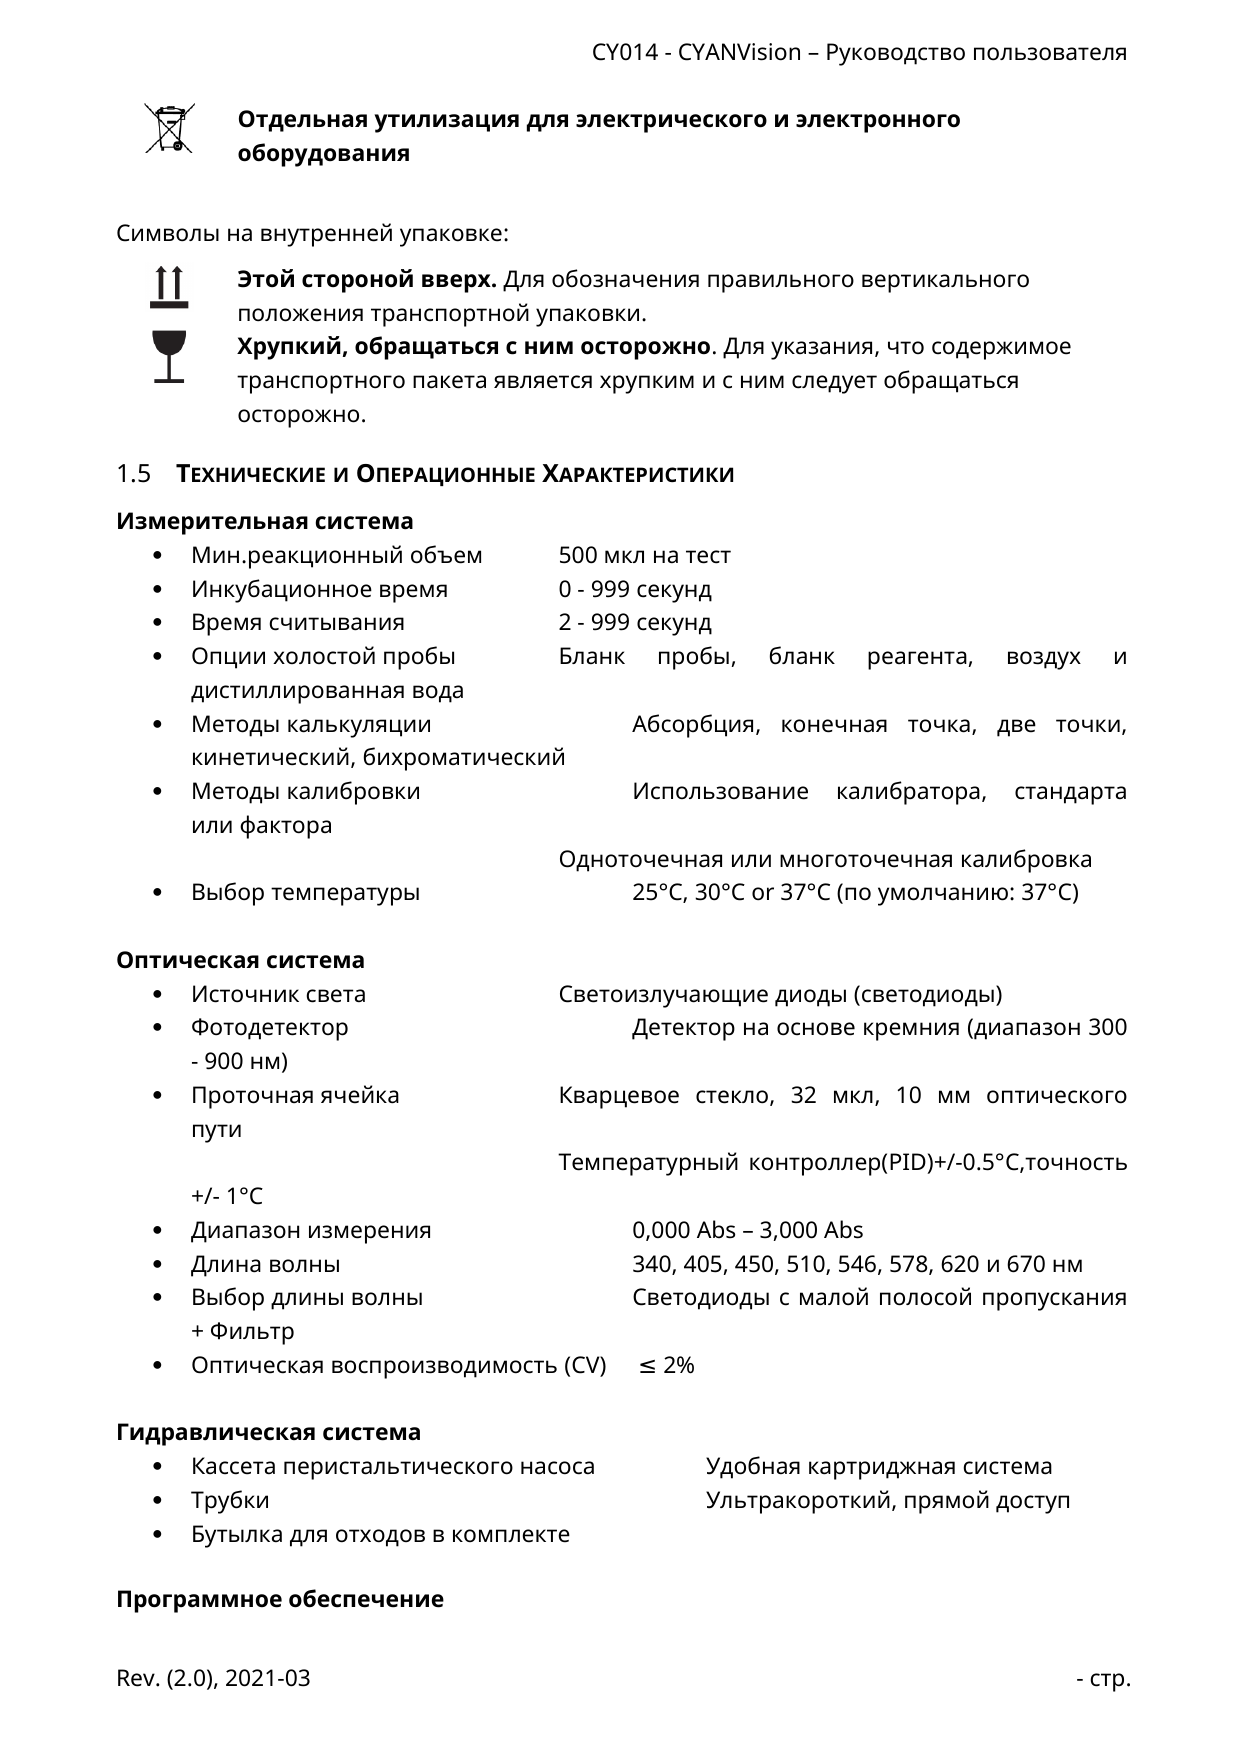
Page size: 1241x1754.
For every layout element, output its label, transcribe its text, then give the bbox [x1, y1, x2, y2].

list Мин.реакционный объем 500 мкл на тест [153, 539, 1128, 570]
table_cell Хрупкий, обращаться с ним осторожно. Для указания, что содержимое транспортного пакета является хрупким и с ним следует обращаться осторожно. [230, 330, 1127, 431]
list Опции холостой пробы Бланк пробы, бланк реагента, воздух и дистиллированная вода [153, 640, 1128, 705]
text Оптическая система [116, 944, 1128, 975]
picture [144, 262, 194, 312]
list Методы калькуляции Абсорбция, конечная точка, две точки, кинетический, бихроматический [153, 708, 1128, 773]
list Одноточечная или многоточечная калибровка [558, 843, 1128, 874]
table_cell [109, 103, 230, 170]
list Бутылка для отходов в комплекте [153, 1518, 1128, 1549]
list Инкубационное время 0 - 999 секунд [153, 573, 1128, 604]
table_header [109, 263, 230, 330]
list Проточная ячейка Кварцевое стекло, 32 мкл, 10 мм оптического пути [153, 1079, 1128, 1144]
text Измерительная система [116, 505, 1128, 536]
picture [150, 330, 188, 384]
subtitle Технические и Операционные Характеристики [116, 456, 1128, 490]
table_header Этой стороной вверх. Для обозначения правильного вертикального положения транспортной упаковки. [230, 263, 1127, 330]
text Символы на внутренней упаковке: [116, 217, 1128, 248]
list Источник света Светоизлучающие диоды (светодиоды) [153, 978, 1128, 1009]
list Методы калибровки Использование калибратора, стандарта или фактора [153, 775, 1128, 840]
text Программное обеспечение [116, 1583, 1128, 1614]
list Выбор температуры 25°C, 30°C or 37°C (по умолчанию: 37°C) [153, 876, 1128, 908]
table_cell [109, 330, 230, 431]
list Кассета перистальтического насоса Удобная картриджная система [153, 1450, 1128, 1481]
list Выбор длины волны Светодиоды с малой полосой пропускания + Фильтр [153, 1281, 1128, 1346]
list Оптическая воспроизводимость (CV) ≤ 2% [153, 1349, 1128, 1380]
list Длина волны 340, 405, 450, 510, 546, 578, 620 и 670 нм [153, 1248, 1128, 1279]
list Температурный контроллер(PID)+/-0.5°C,точность +/- 1°C [191, 1146, 1128, 1211]
list Диапазон измерения 0,000 Abs – 3,000 Abs [153, 1214, 1128, 1245]
list Трубки Ультракороткий, прямой доступ [153, 1484, 1128, 1515]
text Гидравлическая система [116, 1416, 1128, 1448]
list Время считывания 2 - 999 секунд [153, 606, 1128, 638]
table_cell Отдельная утилизация для электрического и электронного оборудования [230, 103, 1127, 170]
list Фотодетектор Детектор на основе кремния (диапазон 300 - 900 нм) [153, 1011, 1128, 1076]
picture [143, 103, 195, 153]
